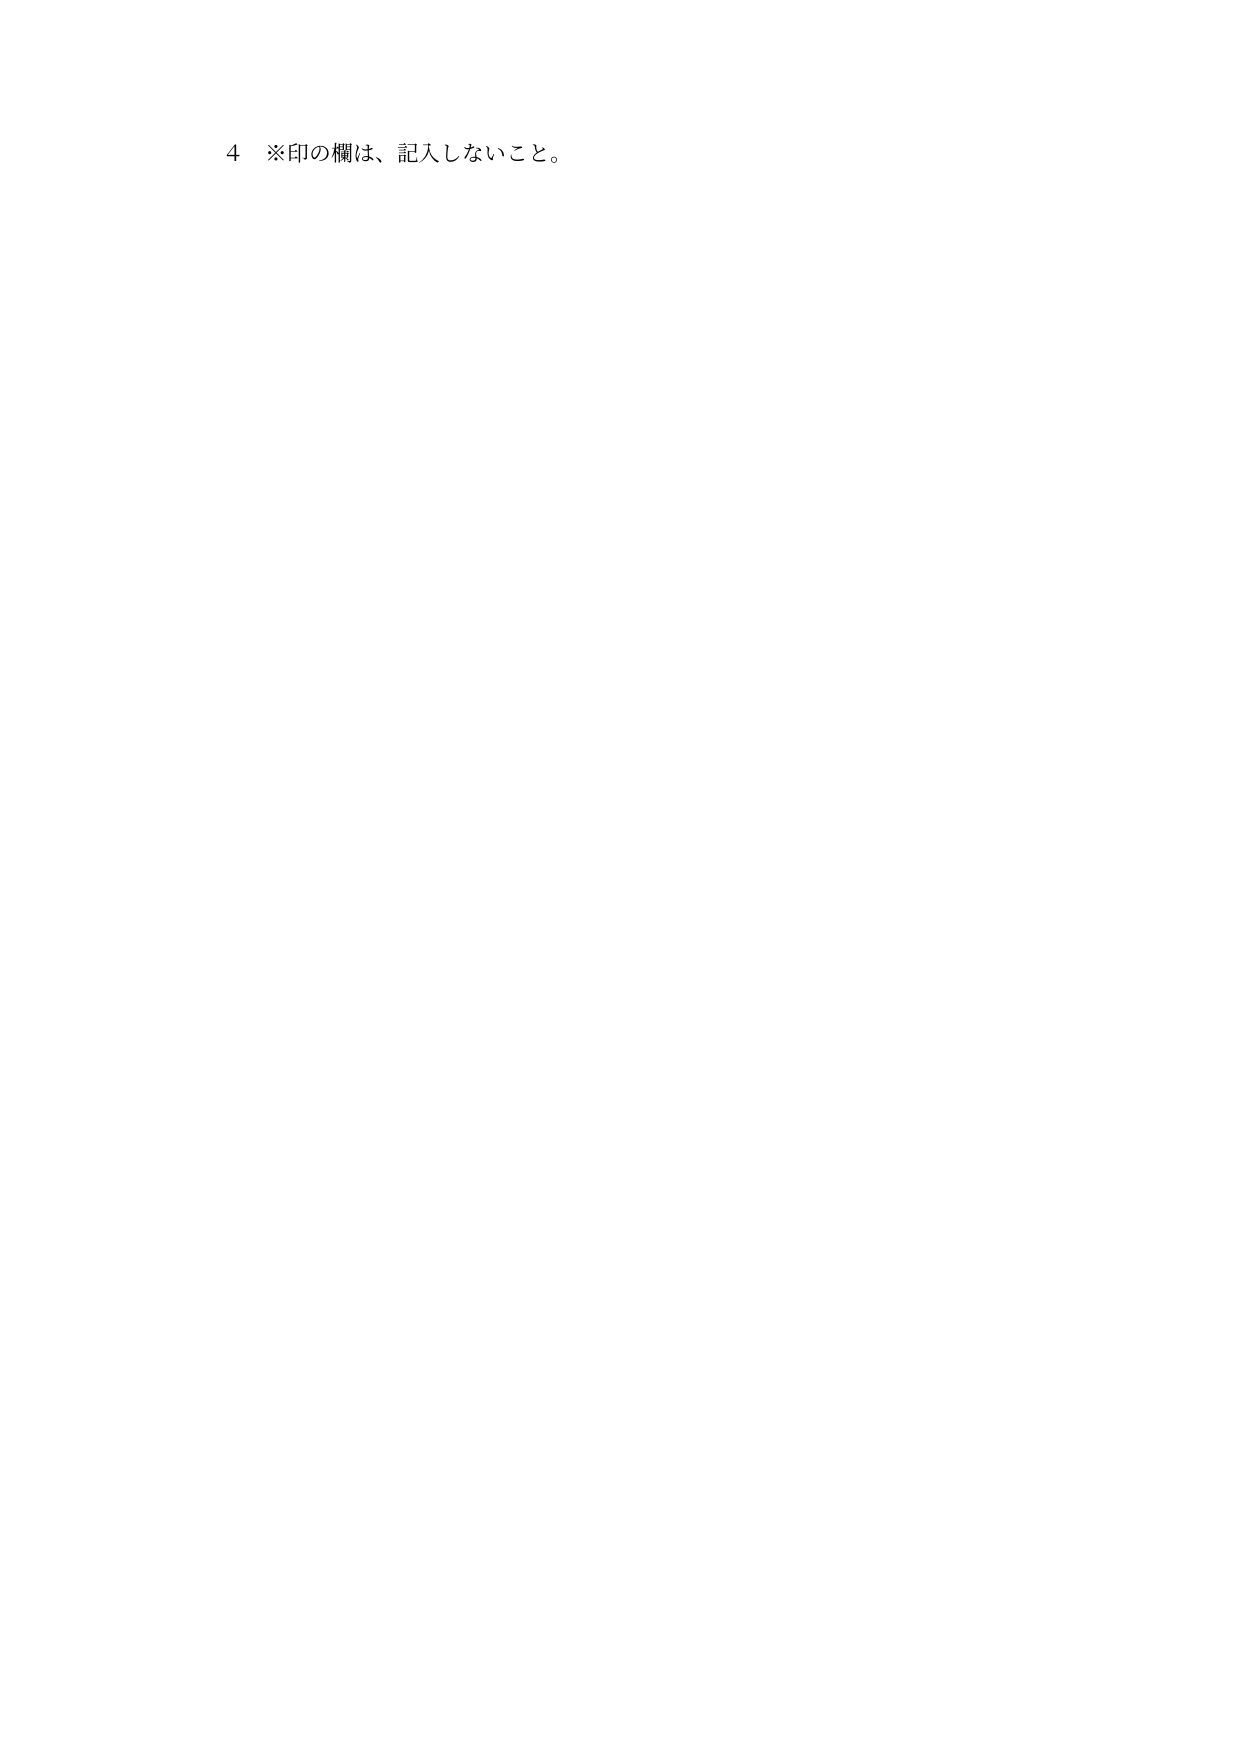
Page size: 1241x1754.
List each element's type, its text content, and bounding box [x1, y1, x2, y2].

text ４ ※印の欄は、記入しないこと。 [177, 132, 1122, 171]
